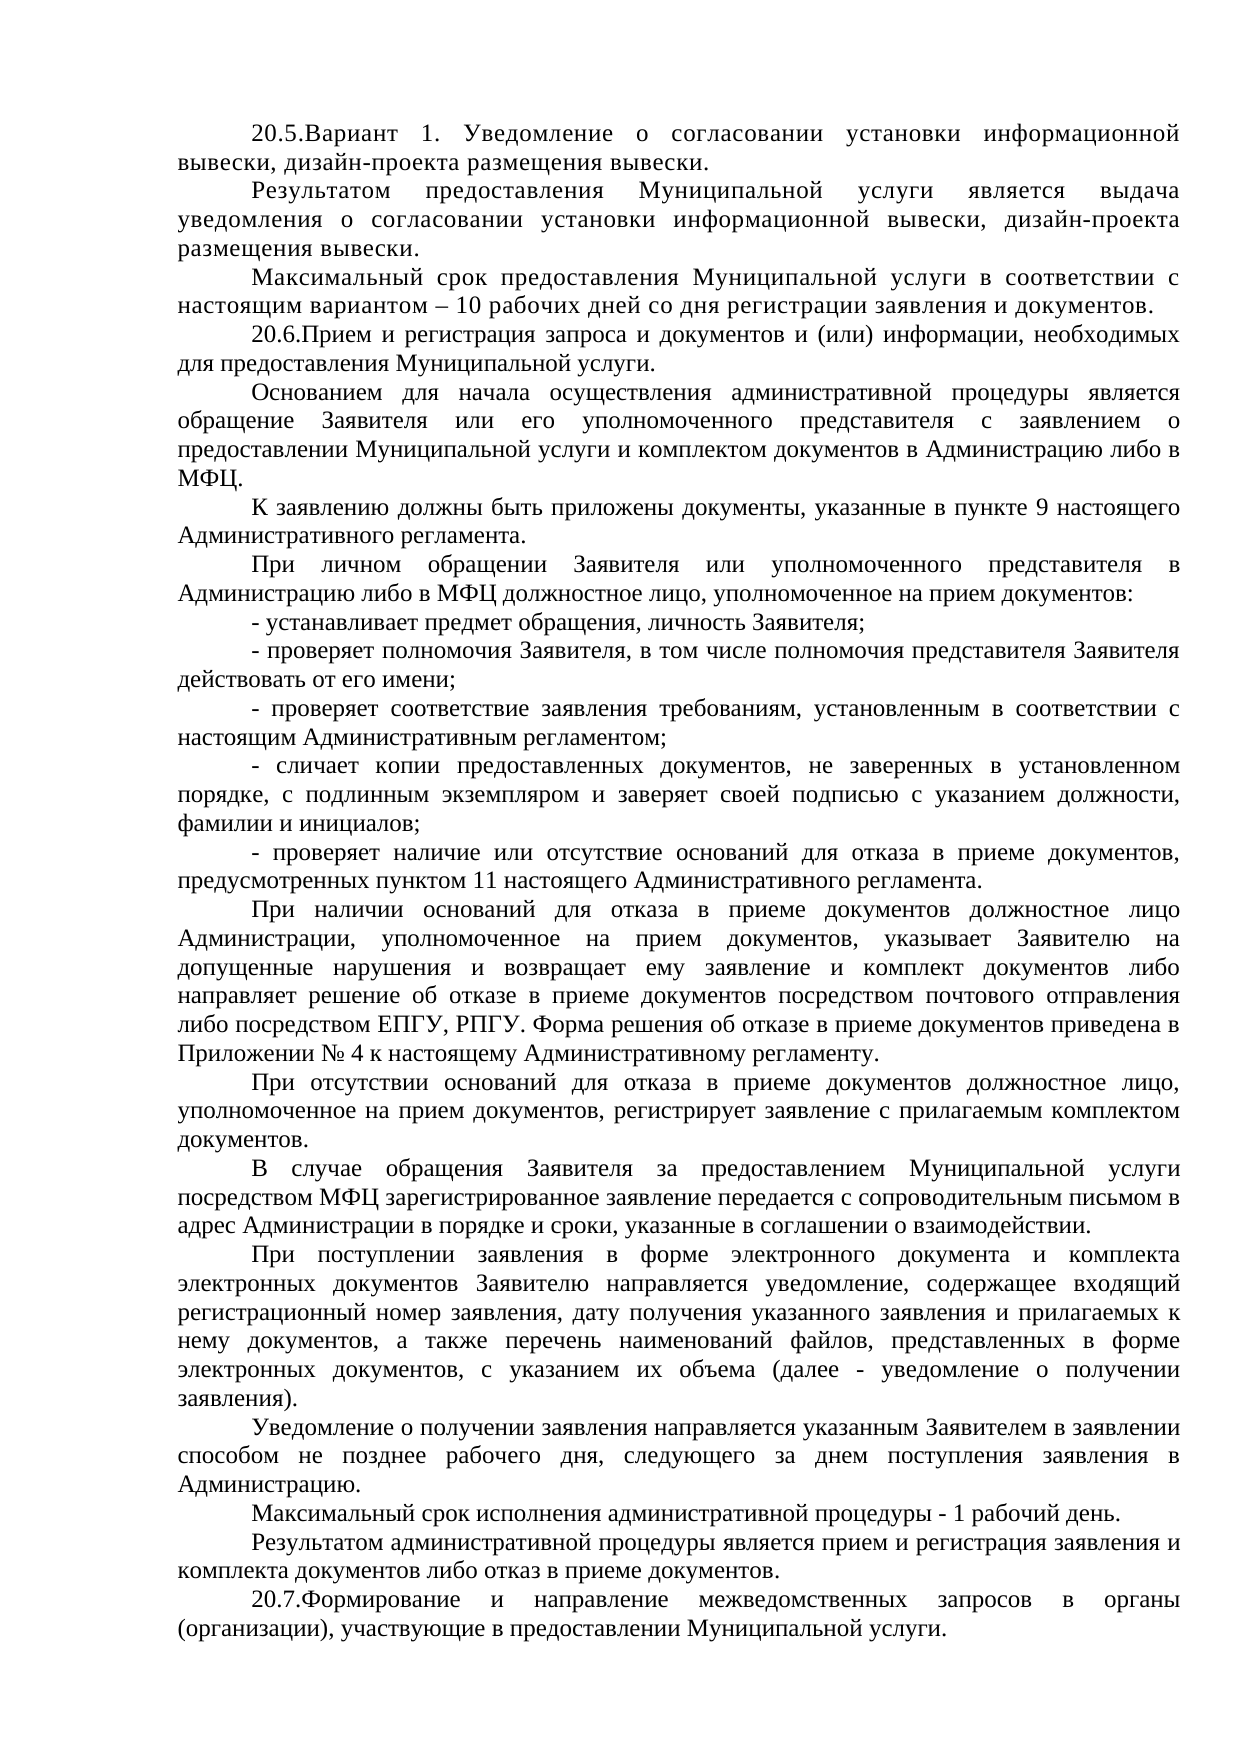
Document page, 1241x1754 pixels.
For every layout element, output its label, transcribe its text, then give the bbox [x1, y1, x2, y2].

text Результатом административной процедуры является прием и регистрация заявления и комплекта документов либо отказ в приеме документов. [177, 1527, 1181, 1584]
text Максимальный срок исполнения административной процедуры - 1 рабочий день. [177, 1498, 1181, 1527]
text 20.7.Формирование и направление межведомственных запросов в органы (организации), участвующие в предоставлении Муниципальной услуги. [177, 1584, 1181, 1642]
text Основанием для начала осуществления административной процедуры является обращение Заявителя или его уполномоченного представителя с заявлением о предоставлении Муниципальной услуги и комплектом документов в Администрацию либо в МФЦ. [177, 377, 1181, 492]
text 20.6.Прием и регистрация запроса и документов и (или) информации, необходимых для предоставления Муниципальной услуги. [177, 319, 1181, 377]
text - проверяет соответствие заявления требованиям, установленным в соответствии с настоящим Административным регламентом; [177, 693, 1181, 751]
text - устанавливает предмет обращения, личность Заявителя; [177, 607, 1181, 636]
text При наличии оснований для отказа в приеме документов должностное лицо Администрации, уполномоченное на прием документов, указывает Заявителю на допущенные нарушения и возвращает ему заявление и комплект документов либо направляет решение об отказе в приеме документов посредством почтового отправления либо посредством ЕПГУ, РПГУ. Форма решения об отказе в приеме документов приведена в Приложении № 4 к настоящему Административному регламенту. [177, 894, 1181, 1067]
text Результатом предоставления Муниципальной услуги является выдача уведомления о согласовании установки информационной вывески, дизайн-проекта размещения вывески. [177, 176, 1181, 262]
text - сличает копии предоставленных документов, не заверенных в установленном порядке, с подлинным экземпляром и заверяет своей подписью с указанием должности, фамилии и инициалов; [177, 751, 1181, 837]
text При поступлении заявления в форме электронного документа и комплекта электронных документов Заявителю направляется уведомление, содержащее входящий регистрационный номер заявления, дату получения указанного заявления и прилагаемых к нему документов, а также перечень наименований файлов, представленных в форме электронных документов, с указанием их объема (далее - уведомление о получении заявления). [177, 1239, 1181, 1412]
text К заявлению должны быть приложены документы, указанные в пункте 9 настоящего Административного регламента. [177, 492, 1181, 549]
text - проверяет полномочия Заявителя, в том числе полномочия представителя Заявителя действовать от его имени; [177, 636, 1181, 693]
text При отсутствии оснований для отказа в приеме документов должностное лицо, уполномоченное на прием документов, регистрирует заявление с прилагаемым комплектом документов. [177, 1067, 1181, 1153]
text Уведомление о получении заявления направляется указанным Заявителем в заявлении способом не позднее рабочего дня, следующего за днем поступления заявления в Администрацию. [177, 1412, 1181, 1498]
text Максимальный срок предоставления Муниципальной услуги в соответствии с настоящим вариантом – 10 рабочих дней со дня регистрации заявления и документов. [177, 262, 1181, 319]
text - проверяет наличие или отсутствие оснований для отказа в приеме документов, предусмотренных пунктом 11 настоящего Административного регламента. [177, 837, 1181, 894]
text В случае обращения Заявителя за предоставлением Муниципальной услуги посредством МФЦ зарегистрированное заявление передается с сопроводительным письмом в адрес Администрации в порядке и сроки, указанные в соглашении о взаимодействии. [177, 1153, 1181, 1239]
text При личном обращении Заявителя или уполномоченного представителя в Администрацию либо в МФЦ должностное лицо, уполномоченное на прием документов: [177, 549, 1181, 607]
text 20.5.Вариант 1. Уведомление о согласовании установки информационной вывески, дизайн-проекта размещения вывески. [177, 118, 1181, 176]
